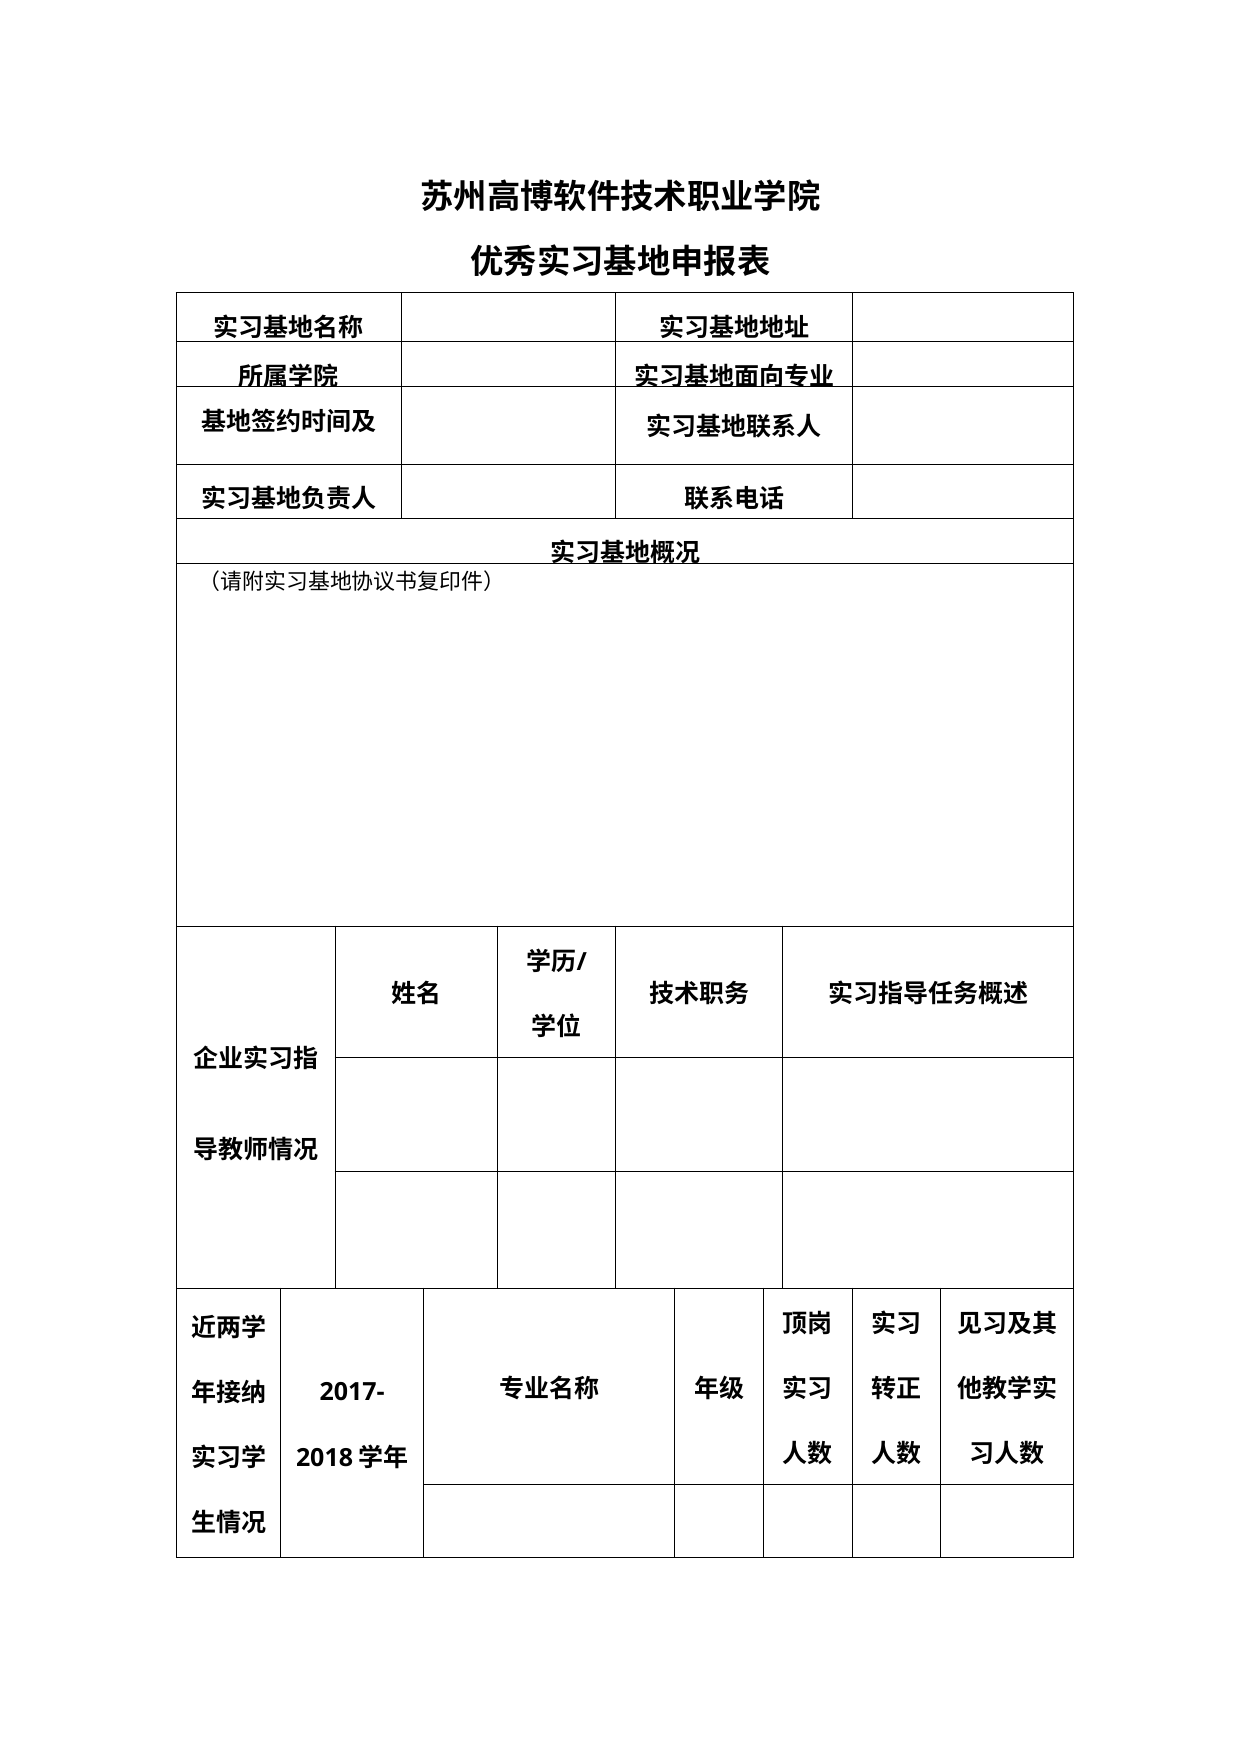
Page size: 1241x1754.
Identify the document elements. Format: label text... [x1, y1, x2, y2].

table_cell 实习指导任务概述 [783, 927, 1073, 1057]
table_cell [853, 1485, 940, 1557]
table_cell 实习基地概况 [177, 519, 1073, 563]
table_cell [853, 387, 1073, 463]
table_cell 实习基地面向专业 [616, 342, 852, 386]
table_cell [616, 1172, 782, 1288]
table_cell [941, 1485, 1073, 1557]
table_cell [402, 387, 615, 463]
table_header [402, 293, 615, 341]
table_cell 年级 [675, 1289, 763, 1484]
table_cell [764, 1485, 852, 1557]
table_cell 见习及其他教学实习人数 [941, 1289, 1073, 1484]
table_cell 所属学院 [177, 342, 401, 386]
table_header 实习基地地址 [616, 293, 852, 341]
table_cell [402, 342, 615, 386]
table_cell 实习转正人数 [853, 1289, 940, 1484]
table_cell 实习基地联系人 [616, 387, 852, 463]
table_cell [616, 1058, 782, 1171]
table_cell [783, 1172, 1073, 1288]
table_header 实习基地名称 [177, 293, 401, 341]
table_cell [402, 465, 615, 517]
table_cell 实习基地负责人 [177, 465, 401, 517]
text 优秀实习基地申报表 [187, 227, 1053, 292]
table_cell [336, 1058, 497, 1171]
table_cell [424, 1485, 674, 1557]
table_header [853, 293, 1073, 341]
table_cell [498, 1058, 615, 1171]
table_cell 2017-2018学年 [281, 1289, 423, 1557]
table_cell 姓名 [336, 927, 497, 1057]
table_cell 联系电话 [616, 465, 852, 517]
table_cell [783, 1058, 1073, 1171]
table_cell [498, 1172, 615, 1288]
table_cell 技术职务 [616, 927, 782, 1057]
table_cell [675, 1485, 763, 1557]
table_cell 学历/ 学位 [498, 927, 615, 1057]
table_cell [853, 342, 1073, 386]
table_cell [853, 465, 1073, 517]
table_cell （请附实习基地协议书复印件） [177, 564, 1073, 926]
text 苏州高博软件技术职业学院 [187, 162, 1053, 227]
table_cell 基地签约时间及 年限 [177, 387, 401, 463]
table_cell 企业实习指导教师情况 [177, 927, 335, 1288]
table_cell 顶岗实习人数 [764, 1289, 852, 1484]
table_cell [336, 1172, 497, 1288]
table_cell 近两学年接纳实习学生情况 [177, 1289, 280, 1557]
table_cell 专业名称 [424, 1289, 674, 1484]
